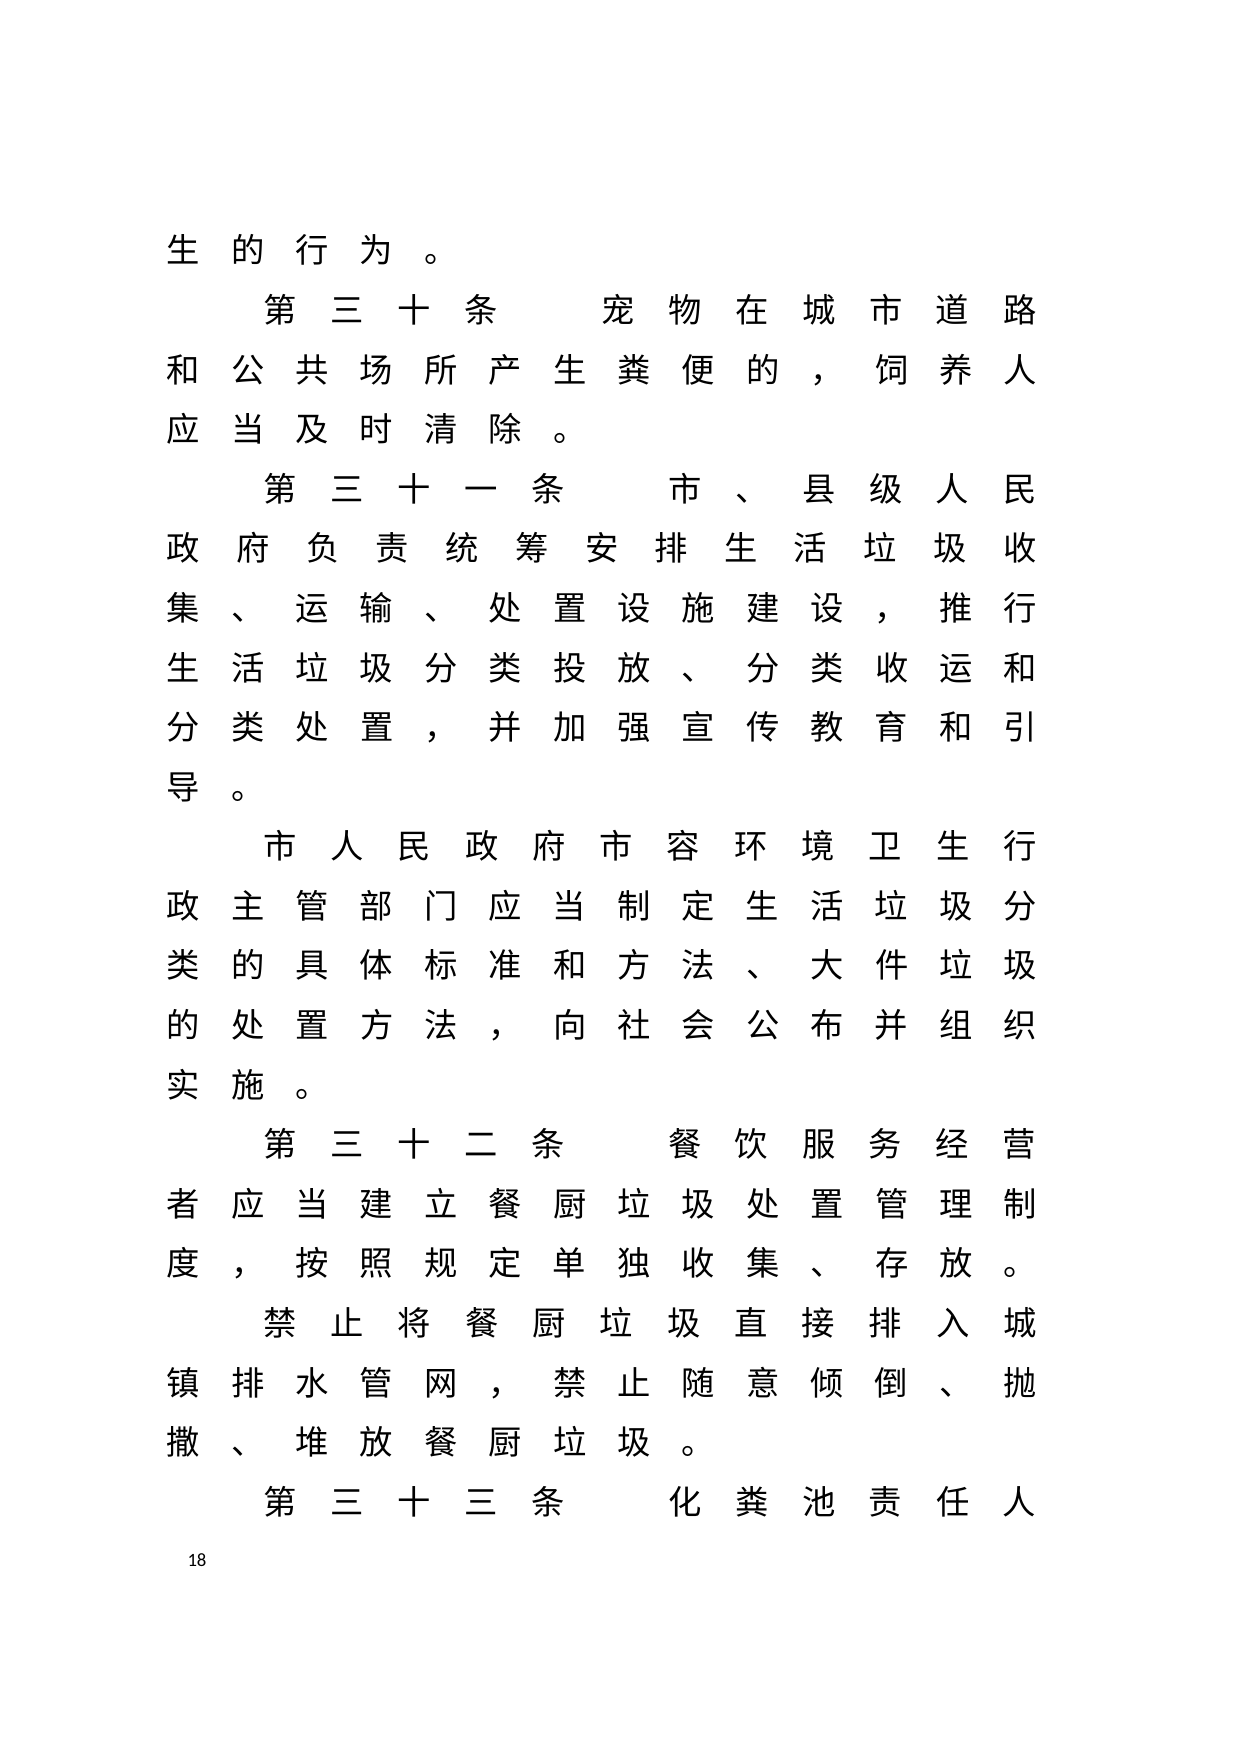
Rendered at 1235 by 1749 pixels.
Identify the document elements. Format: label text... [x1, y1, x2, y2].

text 第三十二条 餐饮服务经营者应当建立餐厨垃圾处置管理制度，按照规定单独收集、存放。 [167, 1112, 1068, 1291]
text 禁止将餐厨垃圾直接排入城镇排水管网，禁止随意倾倒、抛撒、堆放餐厨垃圾。 [167, 1291, 1068, 1470]
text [167, 1470, 1068, 1529]
text 第三十条 宠物在城市道路和公共场所产生粪便的，饲养人应当及时清除。 [167, 278, 1068, 457]
text （九）其他影响城市环境卫生的行为。 [167, 219, 1068, 278]
text 市人民政府市容环境卫生行政主管部门应当制定生活垃圾分类的具体标准和方法、大件垃圾的处置方法，向社会公布并组织实施。 [167, 814, 1068, 1112]
text 第三十一条 市、县级人民政府负责统筹安排生活垃圾收集、运输、处置设施建设，推行生活垃圾分类投放、分类收运和分类处置，并加强宣传教育和引导。 [167, 457, 1068, 814]
